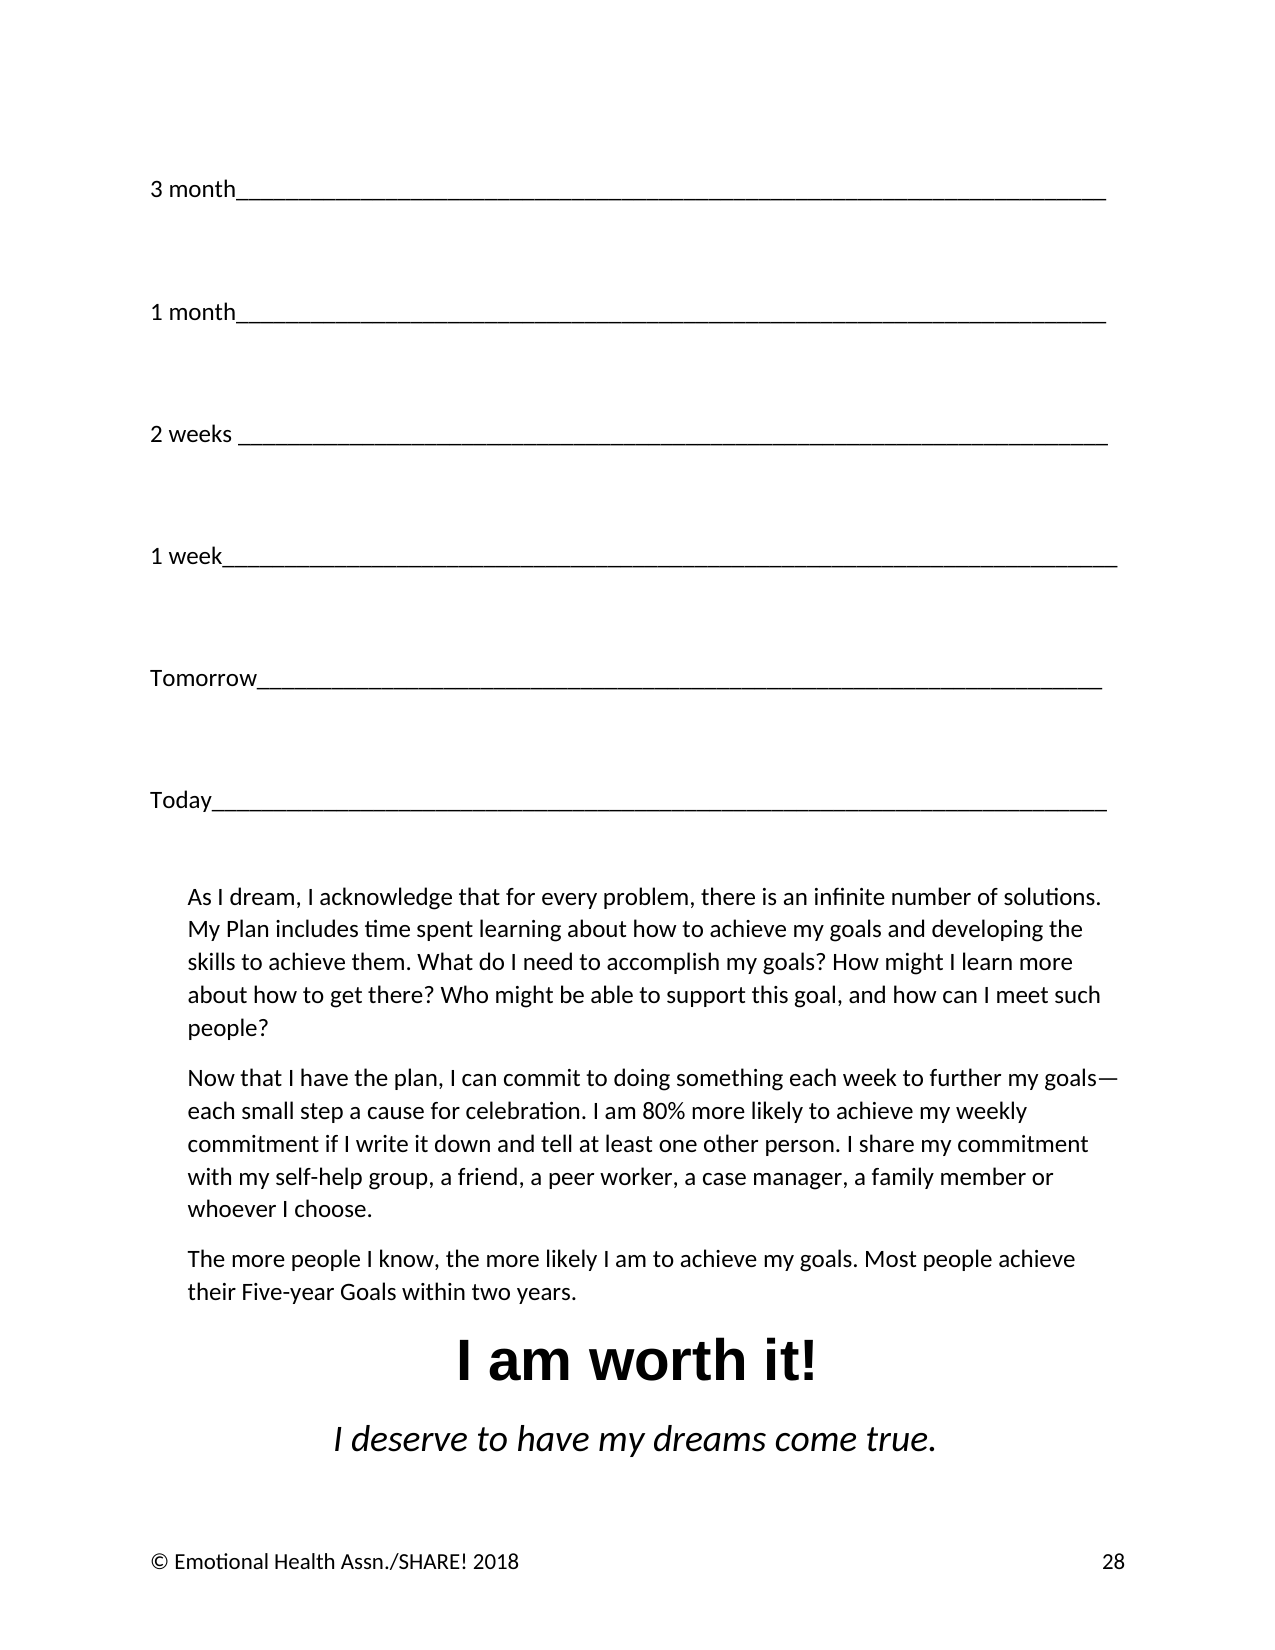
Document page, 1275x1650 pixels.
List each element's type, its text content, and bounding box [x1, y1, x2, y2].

text The more people I know, the more likely I am to achieve my goals. Most people achieve their Five-year Goals within two years. [187, 1243, 1125, 1307]
text 2 weeks ______________________________________________________________________ [150, 418, 1125, 448]
text I am worth it! [150, 1326, 1125, 1393]
text Today________________________________________________________________________ [150, 784, 1125, 814]
text Tomorrow____________________________________________________________________ [150, 662, 1125, 692]
text 1 month______________________________________________________________________ [150, 296, 1125, 326]
text Now that I have the plan, I can commit to doing something each week to further my goals—each small step a cause for celebration. I am 80% more likely to achieve my weekly commitment if I write it down and tell at least one other person. I share my commitment with my self-help group, a friend, a peer worker, a case manager, a family member or whoever I choose. [187, 1062, 1125, 1224]
text 1 week________________________________________________________________________ [150, 540, 1125, 570]
text As I dream, I acknowledge that for every problem, there is an infinite number of solutions. My Plan includes time spent learning about how to achieve my goals and developing the skills to achieve them. What do I need to accomplish my goals? How might I learn more about how to get there? Who might be able to support this goal, and how can I meet such people? [187, 881, 1125, 1043]
text I deserve to have my dreams come true. [150, 1415, 1125, 1461]
text 3 month______________________________________________________________________ [150, 173, 1125, 204]
